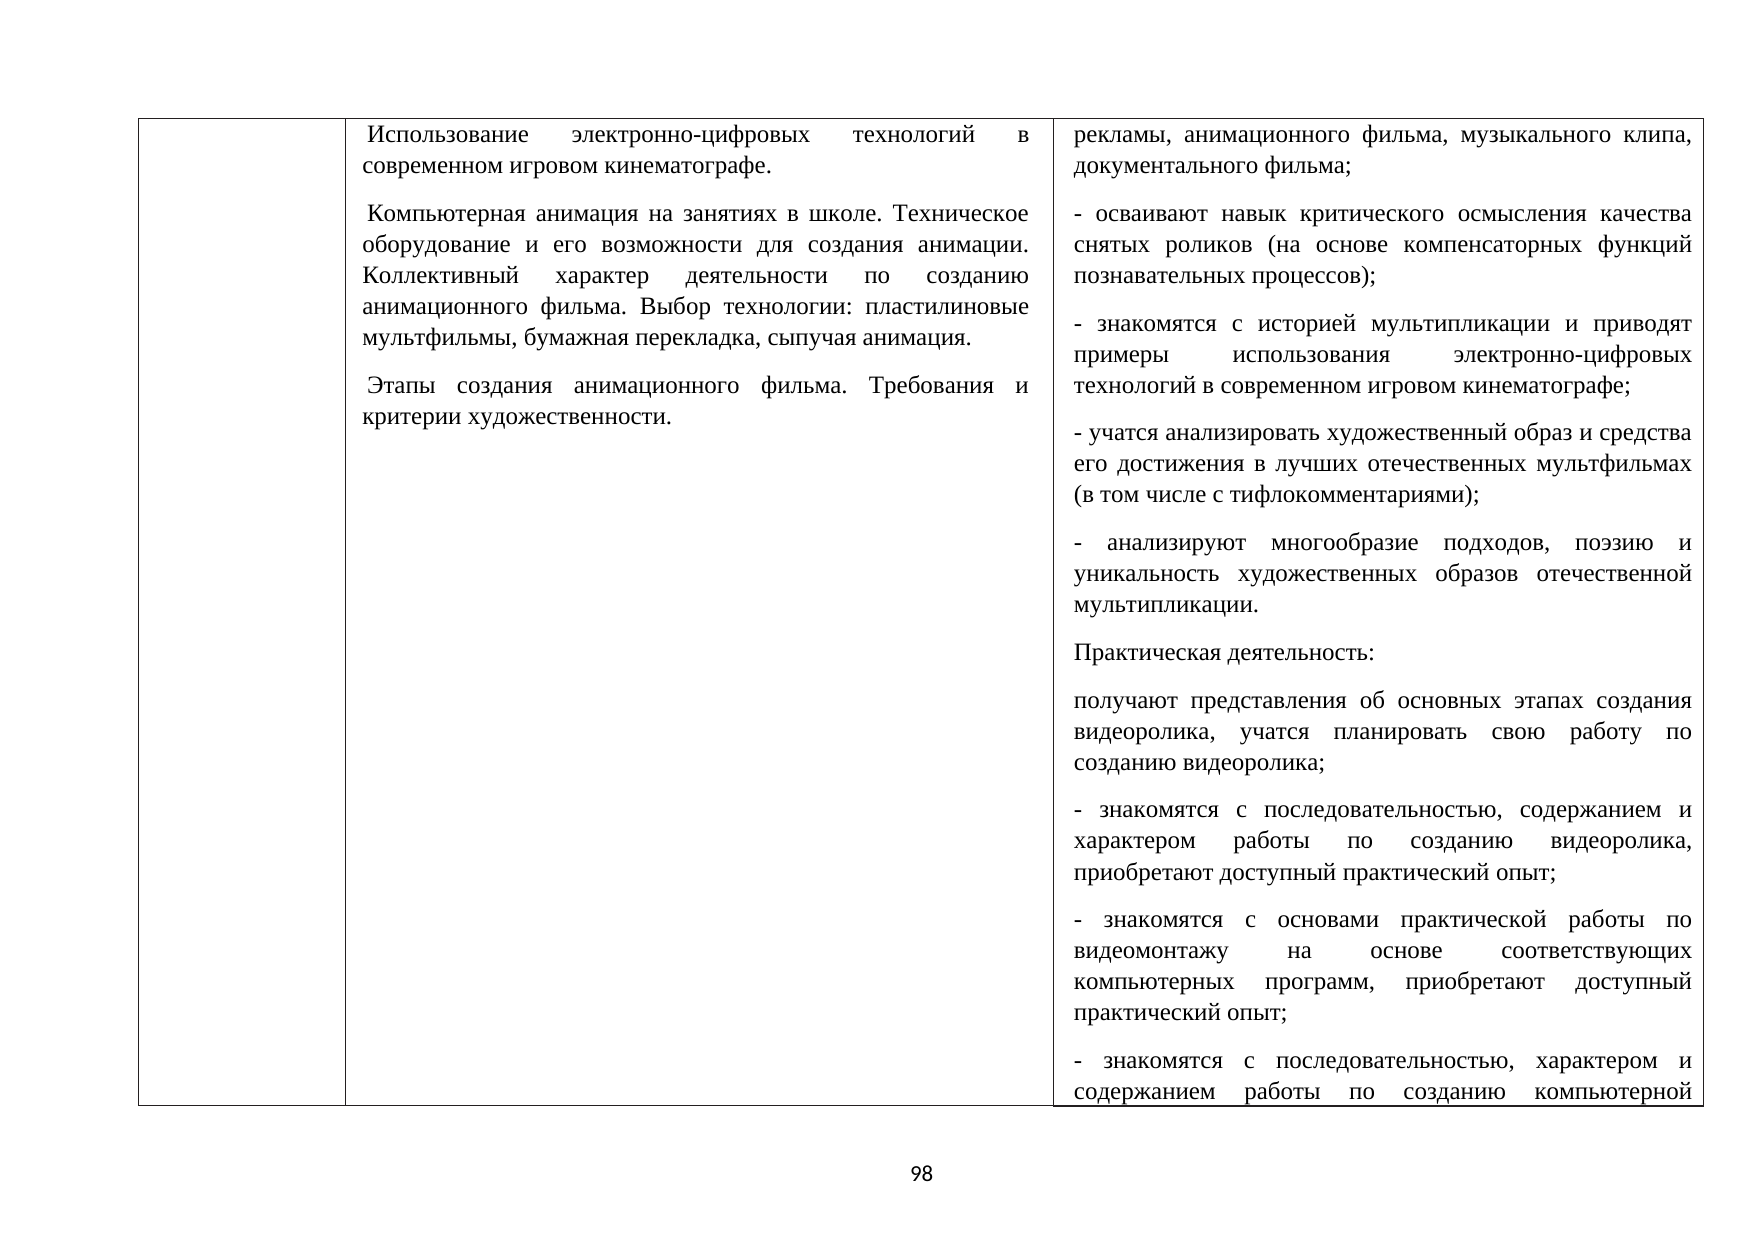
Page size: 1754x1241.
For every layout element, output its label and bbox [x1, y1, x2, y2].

table_cell [1054, 119, 1703, 1105]
table_cell [346, 119, 1053, 1105]
table_cell [139, 119, 345, 1105]
